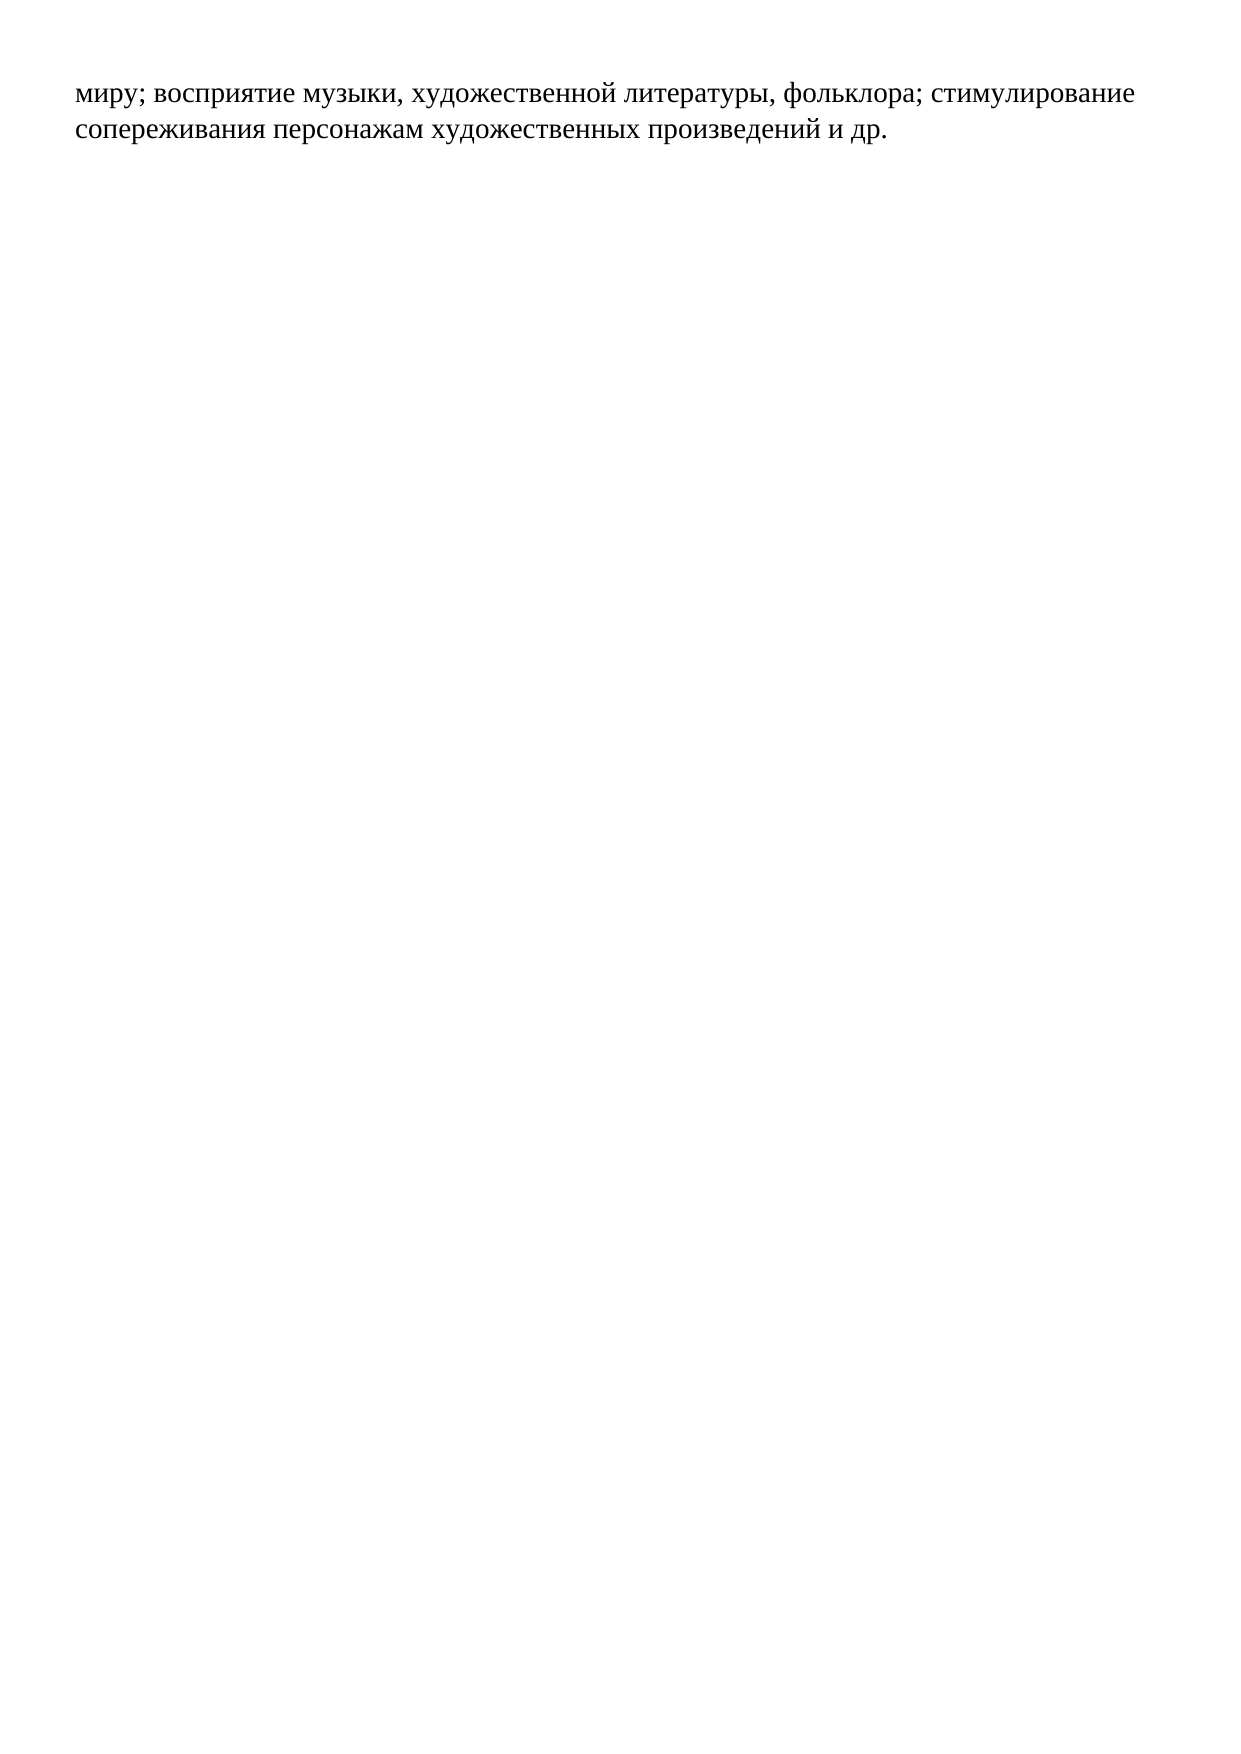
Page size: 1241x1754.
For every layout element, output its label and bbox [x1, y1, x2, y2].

text [75, 75, 1165, 145]
